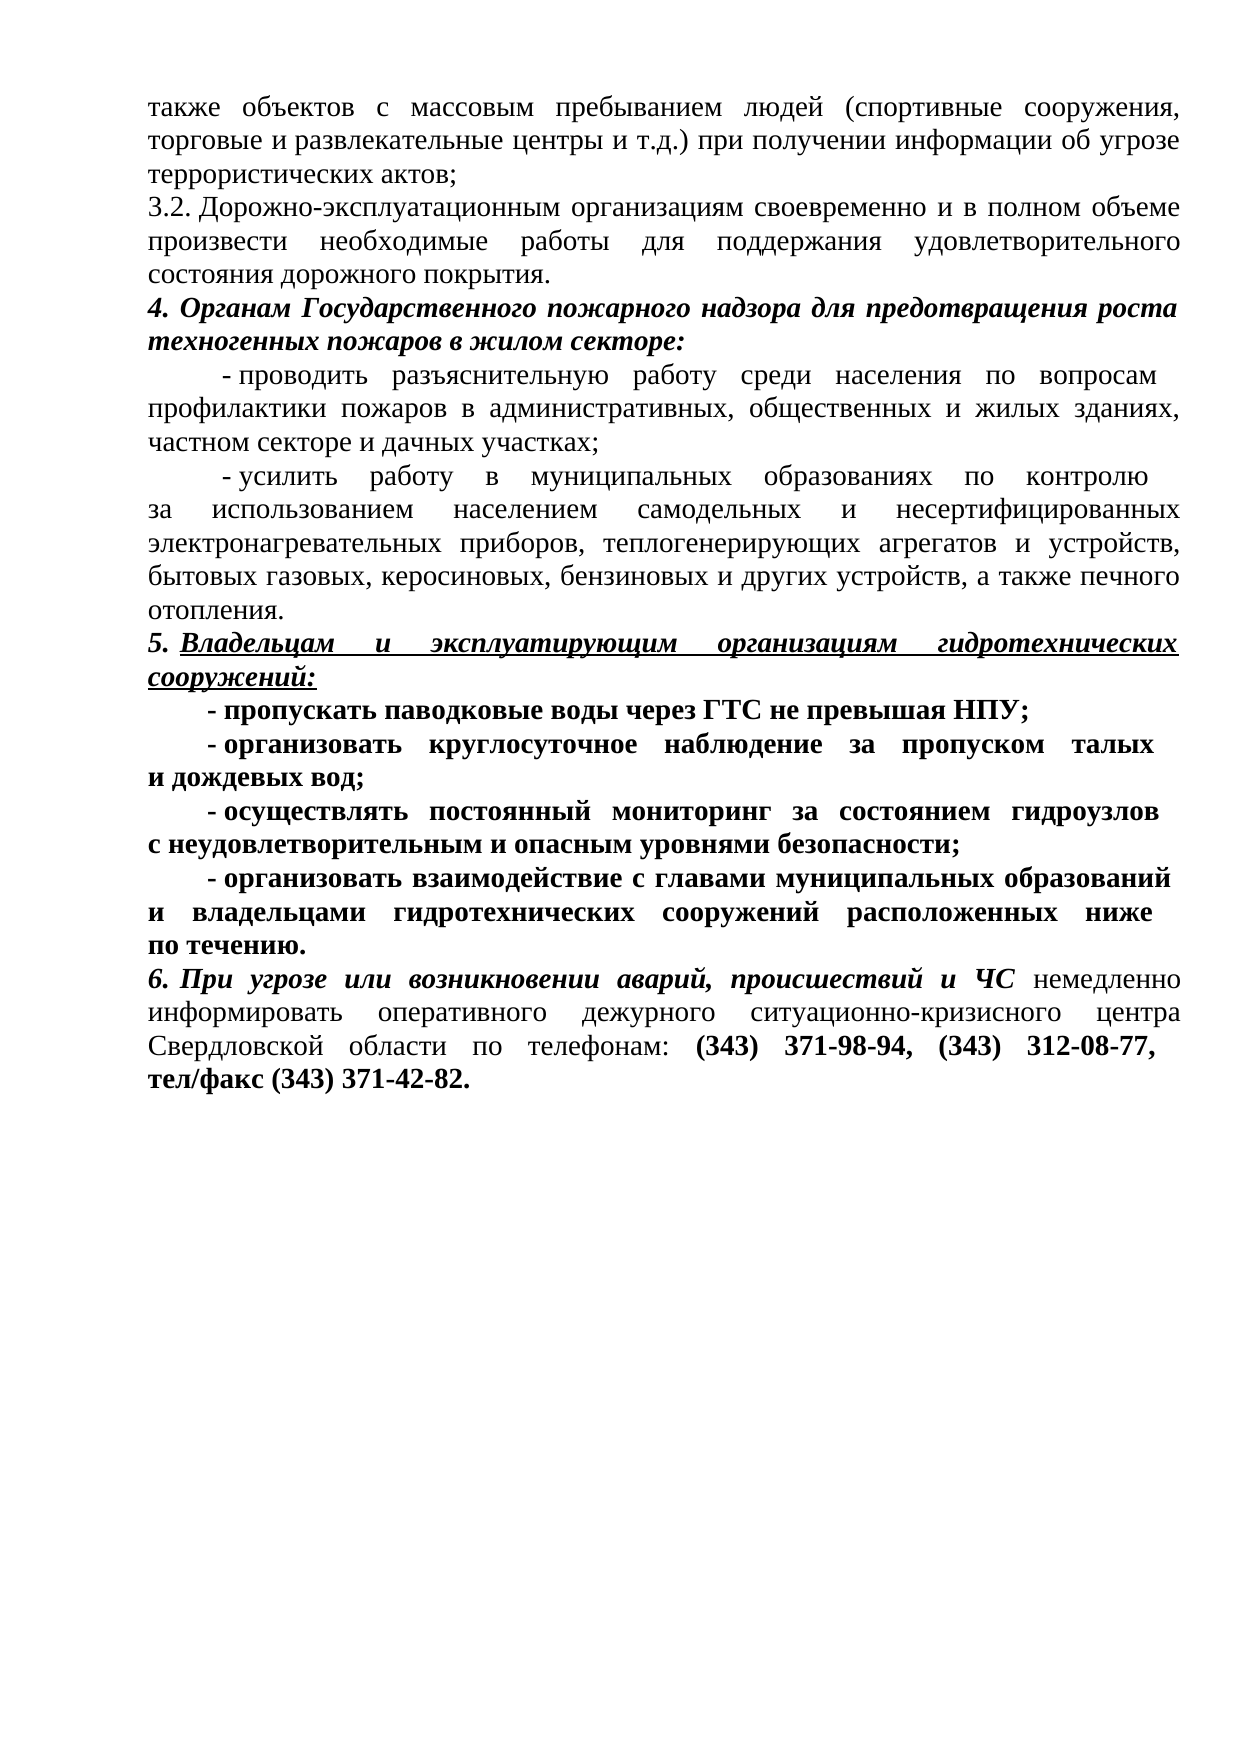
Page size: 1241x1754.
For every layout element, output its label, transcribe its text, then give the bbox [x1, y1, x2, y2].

text - осуществлять постоянный мониторинг за состоянием гидроузлов с неудовлетворительным и опасным уровнями безопасности; [148, 793, 1181, 860]
text 5. Владельцам и эксплуатирующим организациям гидротехнических сооружений: [148, 625, 1181, 692]
text 6. При угрозе или возникновении аварий, происшествий и ЧС немедленно информировать оперативного дежурного ситуационно-кризисного центра Свердловской области по телефонам: (343) 371-98-94, (343) 312-08-77, тел/факс (343) 371-42-82. [148, 961, 1181, 1095]
text - усилить работу в муниципальных образованиях по контролю за использованием населением самодельных и несертифицированных электронагревательных приборов, теплогенерирующих агрегатов и устройств, бытовых газовых, керосиновых, бензиновых и других устройств, а также печного отопления. [148, 458, 1181, 625]
text 3.2. Дорожно-эксплуатационным организациям своевременно и в полном объеме произвести необходимые работы для поддержания удовлетворительного состояния дорожного покрытия. [148, 189, 1181, 290]
text 4. Органам Государственного пожарного надзора для предотвращения роста техногенных пожаров в жилом секторе: [148, 290, 1181, 357]
text - организовать взаимодействие с главами муниципальных образований и владельцами гидротехнических сооружений расположенных ниже по течению. [148, 860, 1181, 961]
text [148, 89, 1181, 189]
text - организовать круглосуточное наблюдение за пропуском талых и дождевых вод; [148, 726, 1181, 793]
text - пропускать паводковые воды через ГТС не превышая НПУ; [148, 692, 1181, 726]
text - проводить разъяснительную работу среди населения по вопросам профилактики пожаров в административных, общественных и жилых зданиях, частном секторе и дачных участках; [148, 357, 1181, 458]
